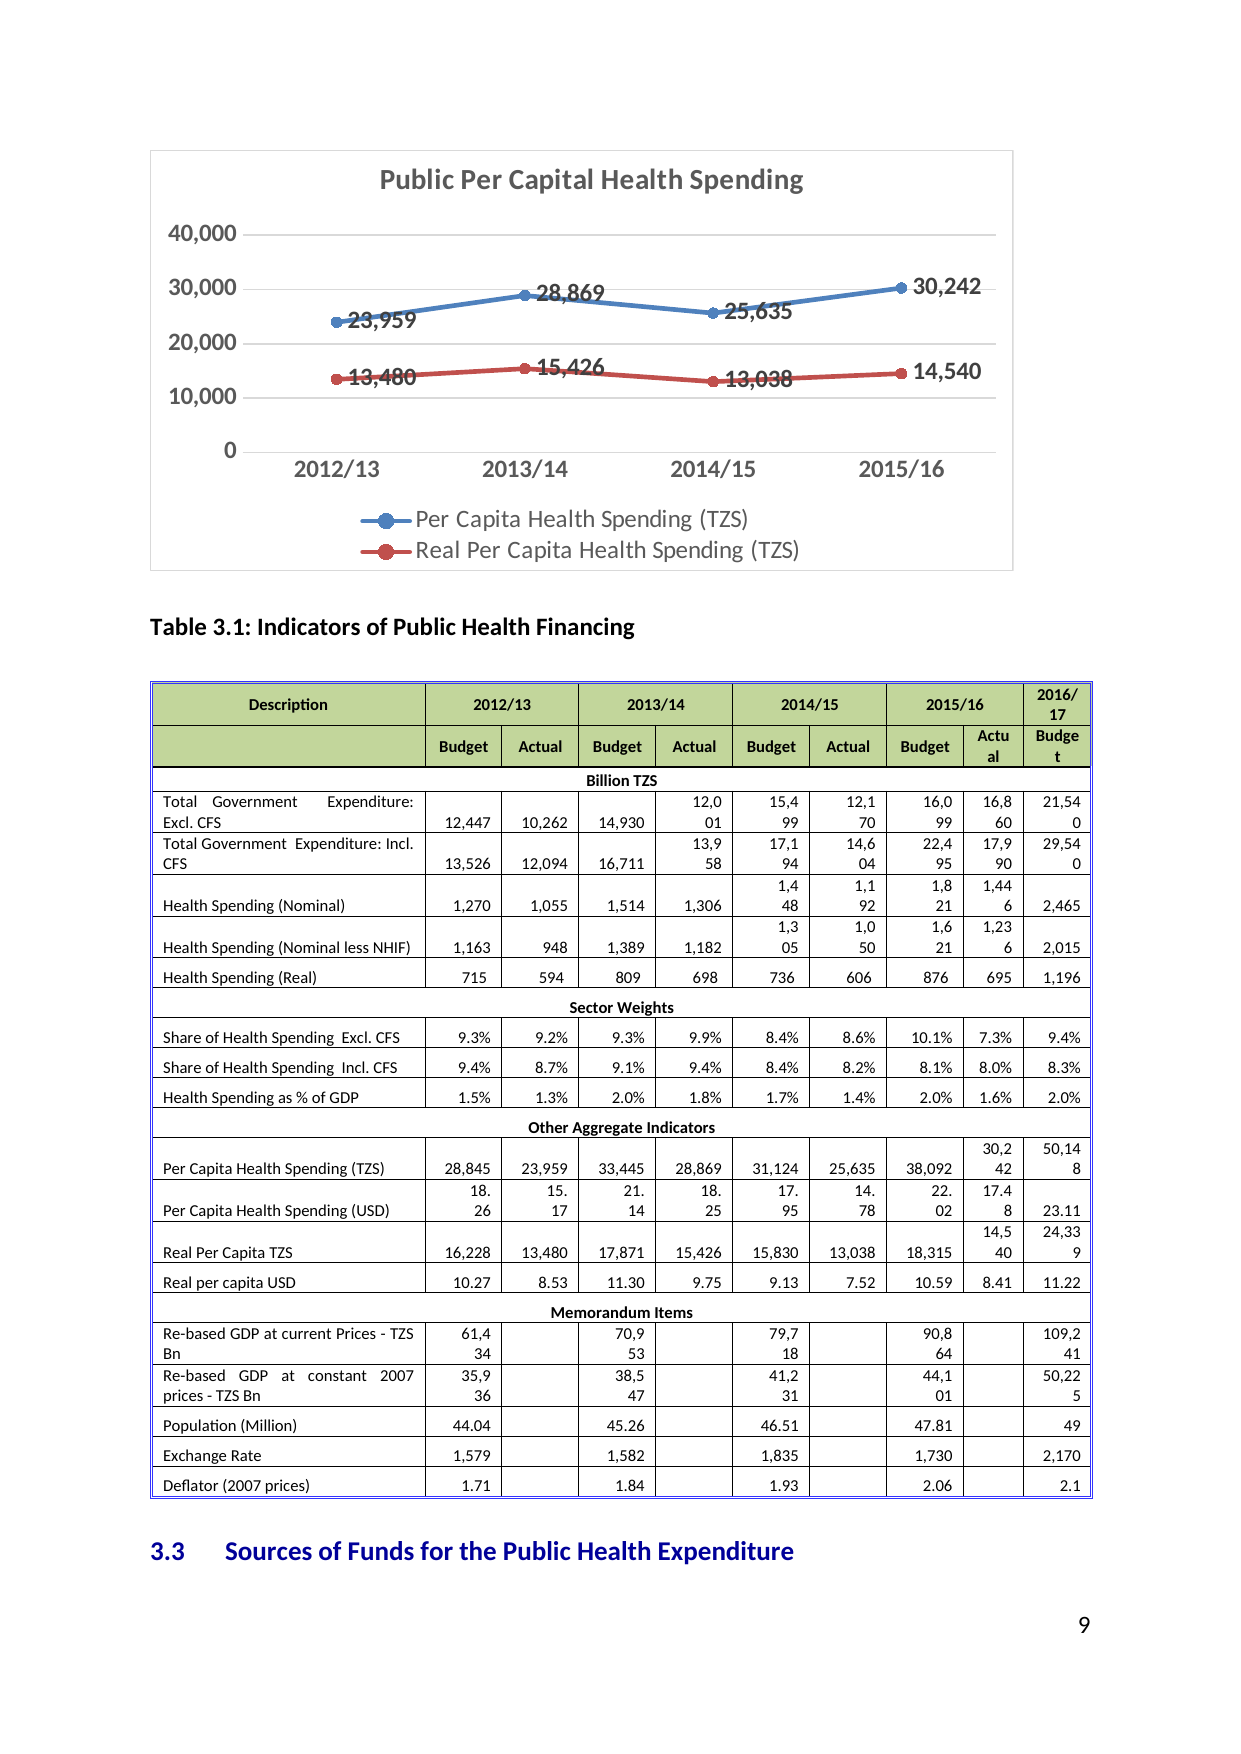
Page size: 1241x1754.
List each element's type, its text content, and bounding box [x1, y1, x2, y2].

table_cell 809 [579, 958, 655, 987]
table_cell 1,196 [1024, 958, 1090, 987]
table_cell Actual [502, 726, 578, 766]
table_cell [502, 1407, 578, 1436]
table_cell 13,526 [426, 833, 501, 874]
table_cell 1,821 [887, 875, 963, 916]
table_cell 1,236 [964, 917, 1023, 957]
table_cell 695 [964, 958, 1023, 987]
table_cell 16,228 [426, 1222, 501, 1262]
table_cell 7.3% [964, 1018, 1023, 1047]
table_cell [810, 1437, 886, 1466]
table_cell 1,730 [887, 1437, 963, 1466]
table_cell 2.1 [1024, 1467, 1090, 1496]
table_cell 2.0% [1024, 1078, 1090, 1107]
table_cell 948 [502, 917, 578, 957]
table_cell 9.13 [733, 1263, 809, 1292]
table_cell 2,170 [1024, 1437, 1090, 1466]
table_cell 13,038 [810, 1222, 886, 1262]
table_cell Memorandum Items [153, 1293, 1090, 1322]
table_cell [656, 1407, 732, 1436]
table_cell Share of Health Spending Incl. CFS [153, 1048, 425, 1077]
table_cell 90,864 [887, 1323, 963, 1364]
table_cell [810, 1365, 886, 1406]
table_cell 11.30 [579, 1263, 655, 1292]
table_header Description [153, 684, 425, 725]
table_cell 16,860 [964, 792, 1023, 832]
table_cell 23.11 [1024, 1180, 1090, 1221]
table_cell 23,959 [502, 1138, 578, 1179]
table_cell 70,953 [579, 1323, 655, 1364]
table_cell 17.95 [733, 1180, 809, 1221]
table_cell Other Aggregate Indicators [153, 1108, 1090, 1137]
table_cell 22,495 [887, 833, 963, 874]
table_cell 9.75 [656, 1263, 732, 1292]
table_cell 1,621 [887, 917, 963, 957]
table_cell 9.2% [502, 1018, 578, 1047]
table_cell 1.3% [502, 1078, 578, 1107]
table_cell 698 [656, 958, 732, 987]
table_cell 17,871 [579, 1222, 655, 1262]
table_cell 44.04 [426, 1407, 501, 1436]
table_cell [656, 1467, 732, 1496]
table_cell 14.78 [810, 1180, 886, 1221]
table_cell 15,499 [733, 792, 809, 832]
table_cell [964, 1365, 1023, 1406]
table_cell 24,339 [1024, 1222, 1090, 1262]
table_cell 18,315 [887, 1222, 963, 1262]
table_cell Health Spending as % of GDP [153, 1078, 425, 1107]
table_cell 12,170 [810, 792, 886, 832]
table_cell 47.81 [887, 1407, 963, 1436]
table_cell 1,270 [426, 875, 501, 916]
table_cell 16,711 [579, 833, 655, 874]
table_cell 12,447 [426, 792, 501, 832]
table_cell 1,306 [656, 875, 732, 916]
table_cell 2,465 [1024, 875, 1090, 916]
table_cell 10.1% [887, 1018, 963, 1047]
table_cell 2,015 [1024, 917, 1090, 957]
table_cell 1,163 [426, 917, 501, 957]
table_cell 7.52 [810, 1263, 886, 1292]
table_cell [964, 1407, 1023, 1436]
table_cell 14,930 [579, 792, 655, 832]
table_cell 15,830 [733, 1222, 809, 1262]
table_cell Per Capita Health Spending (TZS) [153, 1138, 425, 1179]
table_cell 8.2% [810, 1048, 886, 1077]
table_cell 10,262 [502, 792, 578, 832]
table_cell 35,936 [426, 1365, 501, 1406]
table_cell Re-based GDP at constant 2007 prices - TZS Bn [153, 1365, 425, 1406]
table_cell 21,540 [1024, 792, 1090, 832]
table_cell 8.3% [1024, 1048, 1090, 1077]
table_cell 9.4% [656, 1048, 732, 1077]
table_cell 30,242 [964, 1138, 1023, 1179]
table_cell 18.26 [426, 1180, 501, 1221]
table_header 2016/17 [1024, 684, 1090, 725]
table_cell 1,305 [733, 917, 809, 957]
table_cell 1,579 [426, 1437, 501, 1466]
table_cell Population (Million) [153, 1407, 425, 1436]
table_cell Budget [579, 726, 655, 766]
table_cell Health Spending (Real) [153, 958, 425, 987]
table_cell [502, 1365, 578, 1406]
table_cell [502, 1323, 578, 1364]
table_cell Sector Weights [153, 988, 1090, 1017]
table_cell Per Capita Health Spending (USD) [153, 1180, 425, 1221]
table_cell 17,990 [964, 833, 1023, 874]
table_cell 46.51 [733, 1407, 809, 1436]
table_cell 1,448 [733, 875, 809, 916]
table_cell 109,241 [1024, 1323, 1090, 1364]
table_cell 14,540 [964, 1222, 1023, 1262]
table_cell 1,389 [579, 917, 655, 957]
table_cell 1,835 [733, 1437, 809, 1466]
table_cell Exchange Rate [153, 1437, 425, 1466]
table_cell 25,635 [810, 1138, 886, 1179]
table_cell 1.71 [426, 1467, 501, 1496]
table_cell Billion TZS [153, 768, 1090, 791]
table_cell 15,426 [656, 1222, 732, 1262]
table_cell 38,092 [887, 1138, 963, 1179]
table_cell Actual [656, 726, 732, 766]
table_cell Real per capita USD [153, 1263, 425, 1292]
table_cell 9.4% [1024, 1018, 1090, 1047]
table_cell 10.59 [887, 1263, 963, 1292]
table_cell 1,055 [502, 875, 578, 916]
table_cell 8.4% [733, 1018, 809, 1047]
table_header 2012/13 [426, 684, 578, 725]
table_cell Total Government Expenditure: Excl. CFS [153, 792, 425, 832]
table_cell 9.3% [579, 1018, 655, 1047]
table_cell 2.0% [887, 1078, 963, 1107]
table_cell 1.93 [733, 1467, 809, 1496]
table_cell 13,958 [656, 833, 732, 874]
table_cell 49 [1024, 1407, 1090, 1436]
table_cell 594 [502, 958, 578, 987]
table_cell Budget [733, 726, 809, 766]
table_cell 1.84 [579, 1467, 655, 1496]
table_header 2015/16 [887, 684, 1023, 725]
table_cell 8.6% [810, 1018, 886, 1047]
table_cell 8.41 [964, 1263, 1023, 1292]
table_cell 1,050 [810, 917, 886, 957]
table_cell 8.53 [502, 1263, 578, 1292]
table_cell 31,124 [733, 1138, 809, 1179]
table_cell [656, 1323, 732, 1364]
table_cell 50,148 [1024, 1138, 1090, 1179]
table_cell 22.02 [887, 1180, 963, 1221]
table_cell 606 [810, 958, 886, 987]
table_cell [153, 726, 425, 766]
table_cell Health Spending (Nominal) [153, 875, 425, 916]
table_cell 50,225 [1024, 1365, 1090, 1406]
table_cell 17.48 [964, 1180, 1023, 1221]
table_cell [964, 1467, 1023, 1496]
table_cell [810, 1407, 886, 1436]
table_cell [656, 1365, 732, 1406]
table_cell Actual [810, 726, 886, 766]
table_cell Share of Health Spending Excl. CFS [153, 1018, 425, 1047]
table_cell Re-based GDP at current Prices - TZS Bn [153, 1323, 425, 1364]
table_cell 18.25 [656, 1180, 732, 1221]
table_cell 1,446 [964, 875, 1023, 916]
table_cell 29,540 [1024, 833, 1090, 874]
table_cell 28,869 [656, 1138, 732, 1179]
table_cell [810, 1323, 886, 1364]
table_cell 1.4% [810, 1078, 886, 1107]
table_cell 12,094 [502, 833, 578, 874]
table_cell 1.7% [733, 1078, 809, 1107]
table_cell 8.1% [887, 1048, 963, 1077]
table_cell Real Per Capita TZS [153, 1222, 425, 1262]
table_cell 1,182 [656, 917, 732, 957]
table_cell 45.26 [579, 1407, 655, 1436]
table_cell 736 [733, 958, 809, 987]
table_cell 21.14 [579, 1180, 655, 1221]
table_cell 16,099 [887, 792, 963, 832]
table_cell 10.27 [426, 1263, 501, 1292]
table_cell 2.0% [579, 1078, 655, 1107]
table_cell Total Government Expenditure: Incl. CFS [153, 833, 425, 874]
table_cell [964, 1437, 1023, 1466]
table_cell 12,001 [656, 792, 732, 832]
table_cell 2.06 [887, 1467, 963, 1496]
table_cell [810, 1467, 886, 1496]
table_cell 9.1% [579, 1048, 655, 1077]
table_cell [964, 1323, 1023, 1364]
table_cell 8.4% [733, 1048, 809, 1077]
table_cell Actual [964, 726, 1023, 766]
table_cell Deflator (2007 prices) [153, 1467, 425, 1496]
table_cell 1.5% [426, 1078, 501, 1107]
table_cell 28,845 [426, 1138, 501, 1179]
table_cell 9.3% [426, 1018, 501, 1047]
table_cell 876 [887, 958, 963, 987]
table_cell 15.17 [502, 1180, 578, 1221]
table_cell 8.7% [502, 1048, 578, 1077]
table_cell 79,718 [733, 1323, 809, 1364]
table_cell 9.4% [426, 1048, 501, 1077]
table_cell 33,445 [579, 1138, 655, 1179]
table_cell 61,434 [426, 1323, 501, 1364]
text Table 3.1: Indicators of Public Health Financing [150, 611, 1090, 641]
table_cell 9.9% [656, 1018, 732, 1047]
table_cell 14,604 [810, 833, 886, 874]
table_header 2014/15 [733, 684, 886, 725]
table_cell 44,101 [887, 1365, 963, 1406]
table_cell 1,514 [579, 875, 655, 916]
table_cell 1.8% [656, 1078, 732, 1107]
table_cell 38,547 [579, 1365, 655, 1406]
subtitle 3.3 Sources of Funds for the Public Health Expenditure [150, 1534, 1090, 1567]
table_cell 1,192 [810, 875, 886, 916]
table_cell 41,231 [733, 1365, 809, 1406]
table_cell 8.0% [964, 1048, 1023, 1077]
table_cell 1.6% [964, 1078, 1023, 1107]
table_cell 1,582 [579, 1437, 655, 1466]
table_cell Budget [1024, 726, 1090, 766]
table_cell 17,194 [733, 833, 809, 874]
table_cell [502, 1437, 578, 1466]
table_cell [502, 1467, 578, 1496]
table_header 2013/14 [579, 684, 732, 725]
table_cell 11.22 [1024, 1263, 1090, 1292]
table_cell 13,480 [502, 1222, 578, 1262]
table_cell Health Spending (Nominal less NHIF) [153, 917, 425, 957]
table_cell Budget [426, 726, 501, 766]
table_cell 715 [426, 958, 501, 987]
table_cell Budget [887, 726, 963, 766]
table_cell [656, 1437, 732, 1466]
